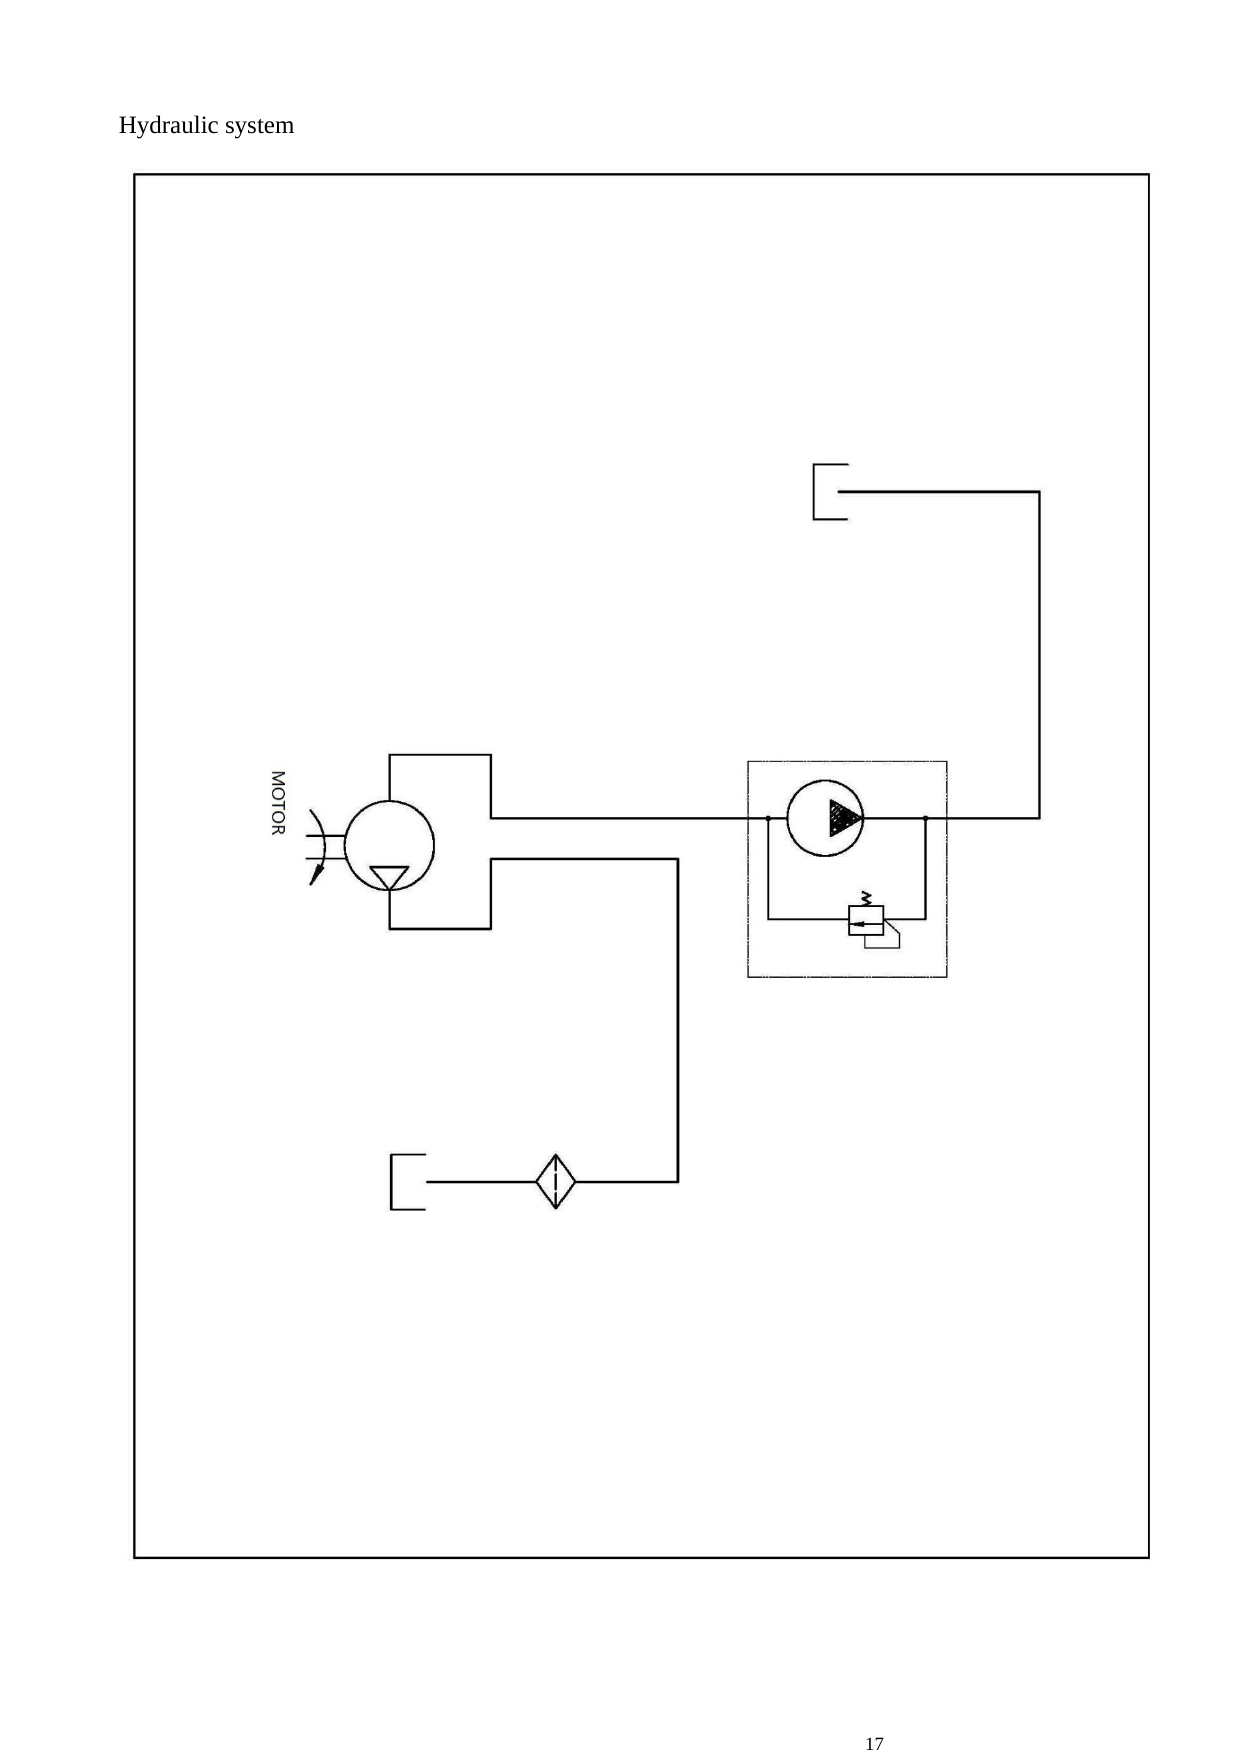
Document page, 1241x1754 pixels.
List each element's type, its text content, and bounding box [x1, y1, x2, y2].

text Hydraulic system [119, 117, 1165, 138]
picture [118, 158, 1165, 1638]
